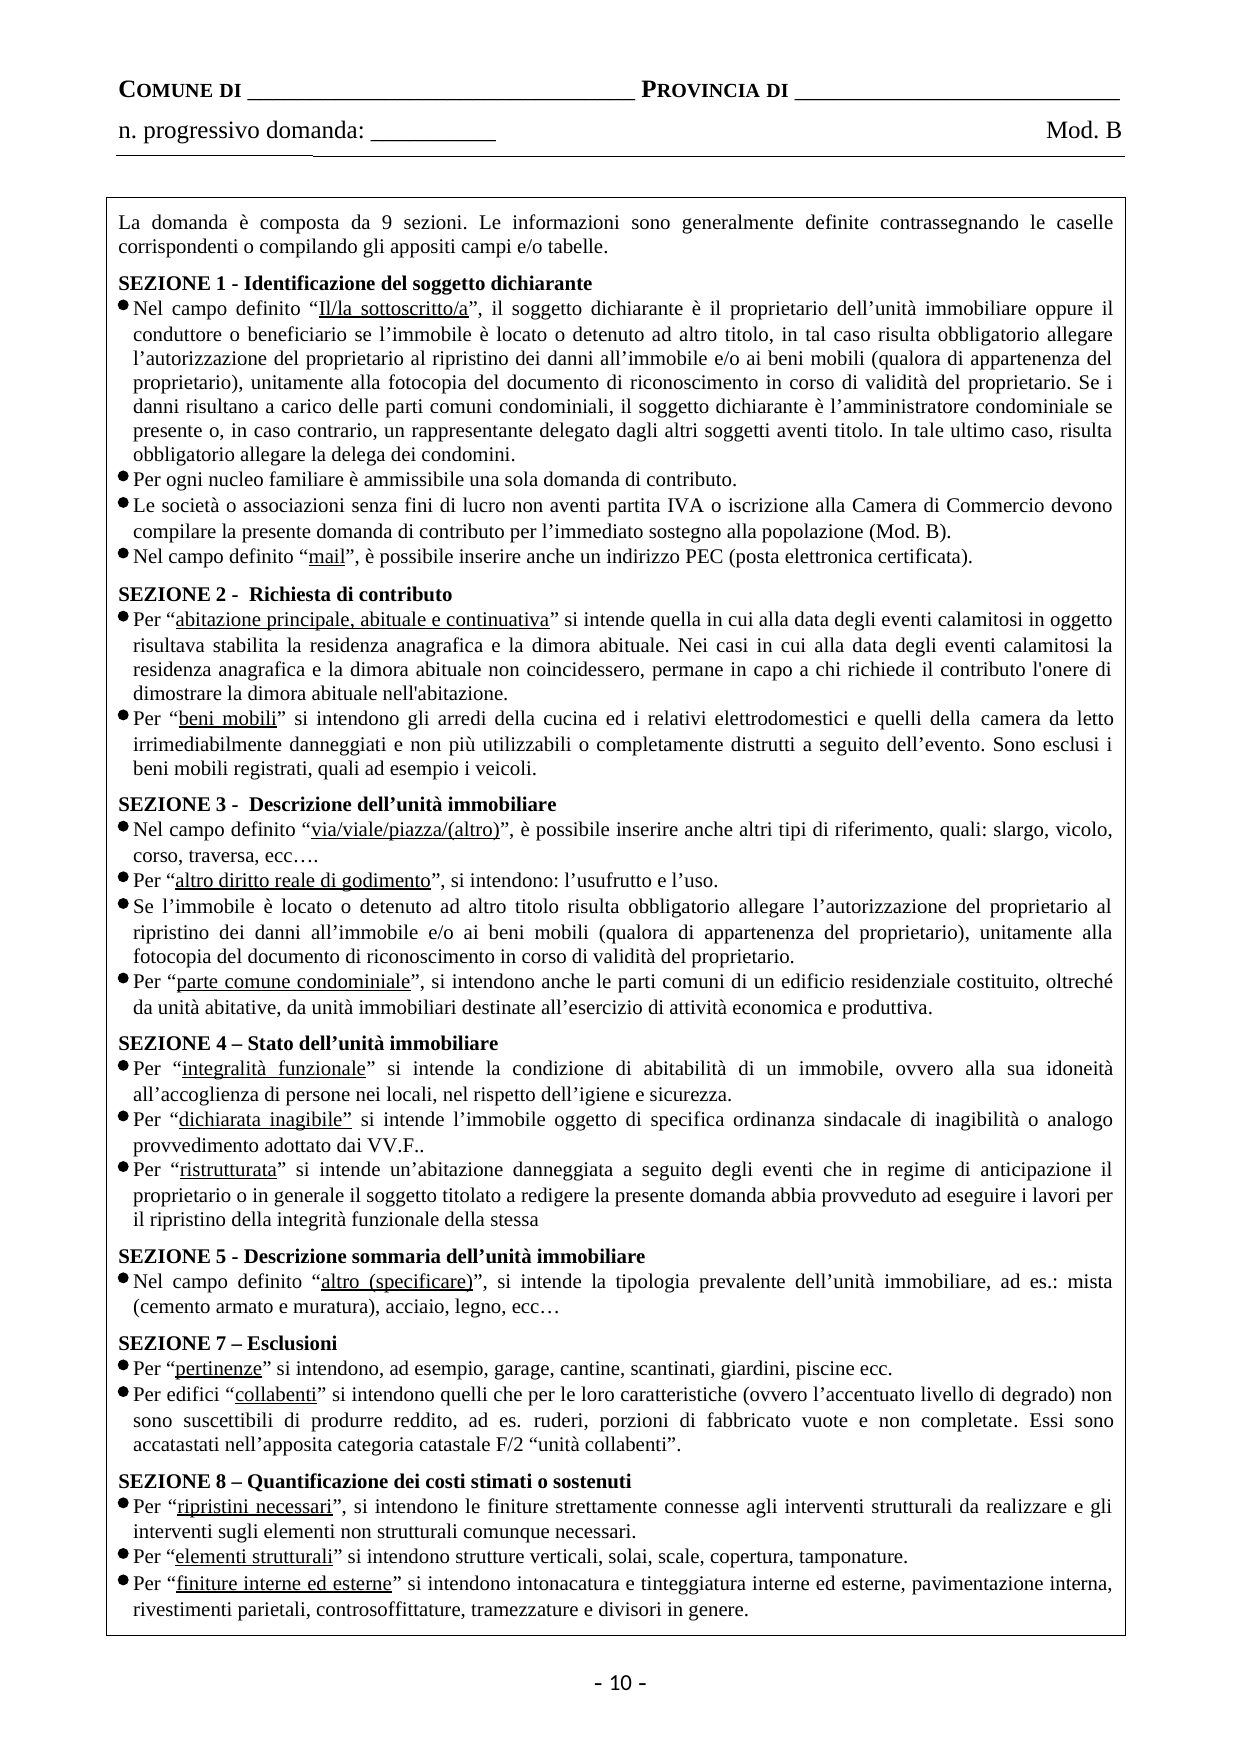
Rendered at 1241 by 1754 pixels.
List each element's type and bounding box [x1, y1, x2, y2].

table_header [107, 198, 1125, 1635]
